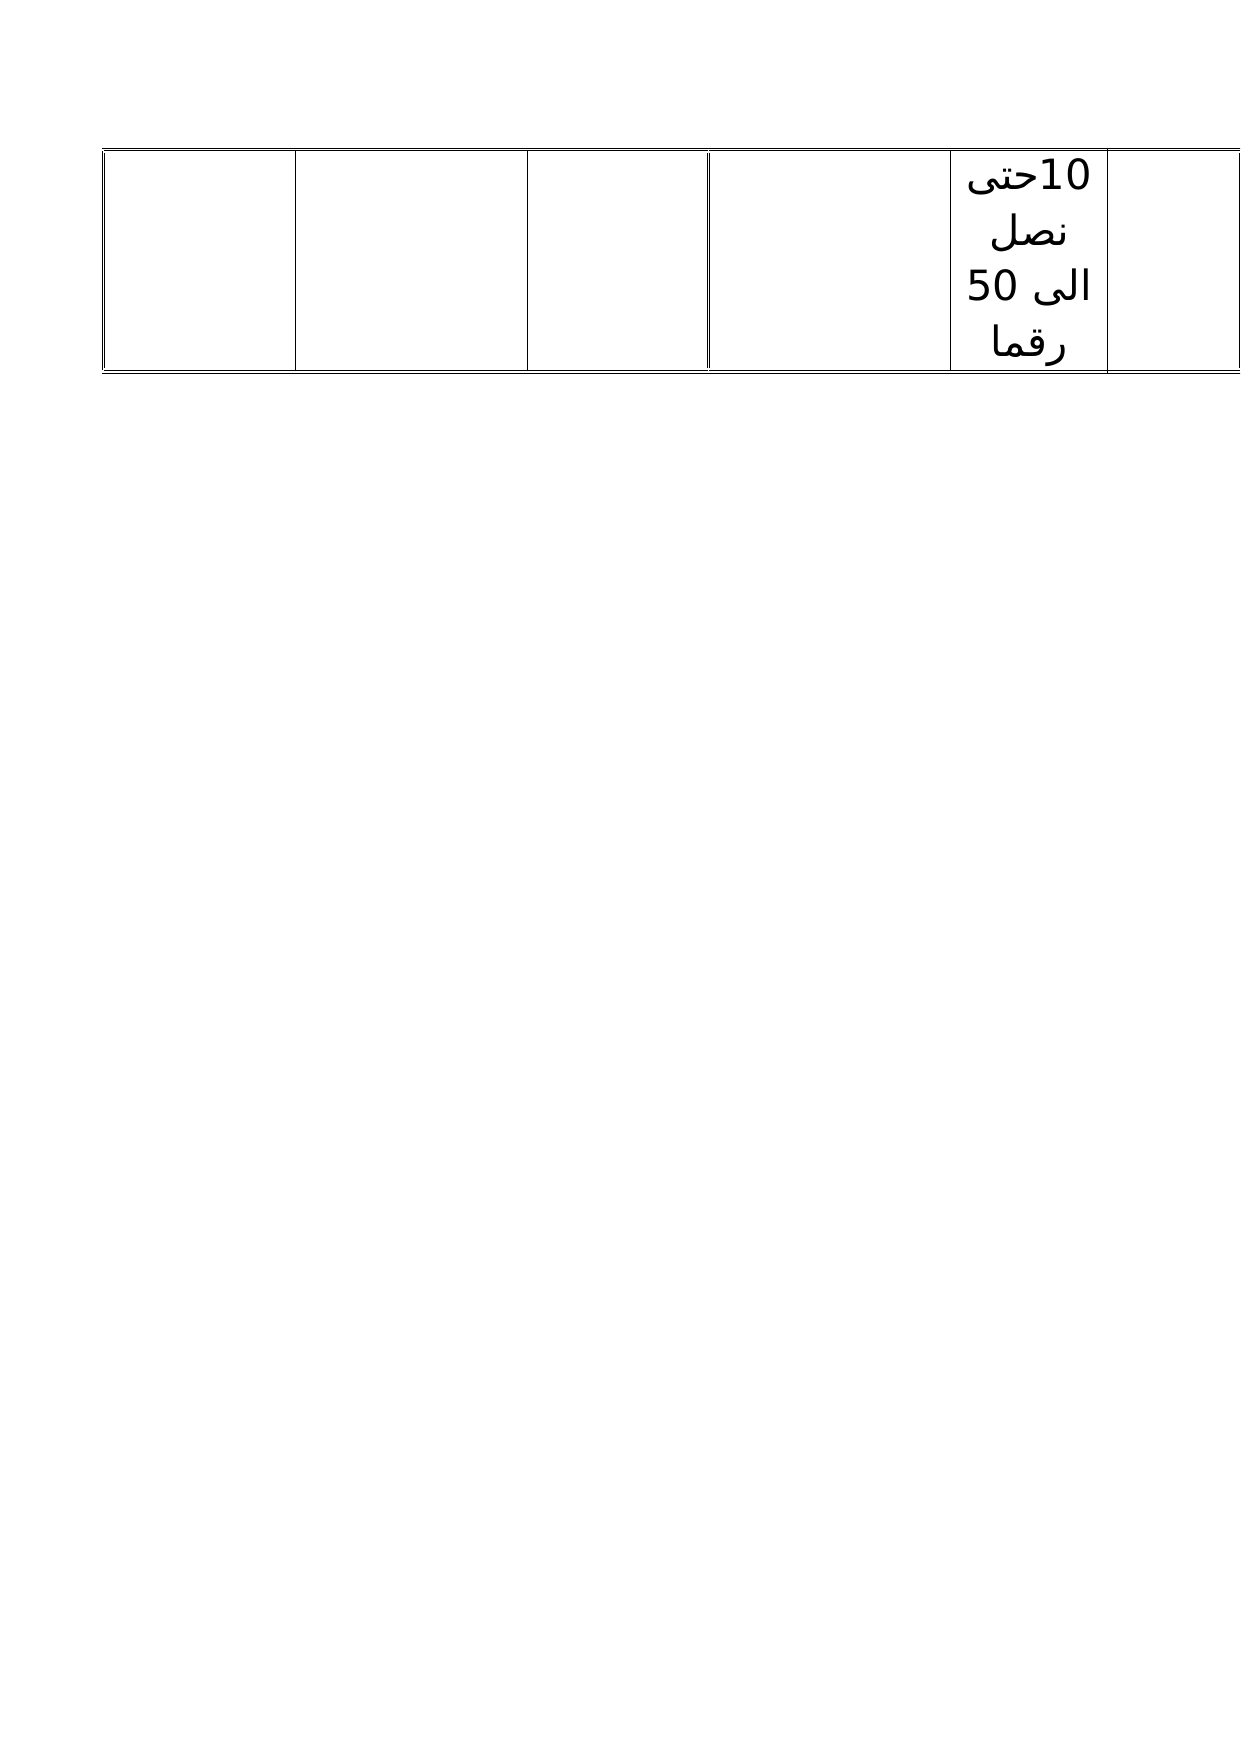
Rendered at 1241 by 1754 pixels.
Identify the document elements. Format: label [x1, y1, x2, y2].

table_cell [1108, 151, 1240, 370]
table_cell [296, 151, 527, 370]
table_cell [527, 149, 709, 370]
table_cell [103, 151, 295, 370]
table_cell [709, 151, 950, 370]
table_cell [951, 151, 1107, 370]
